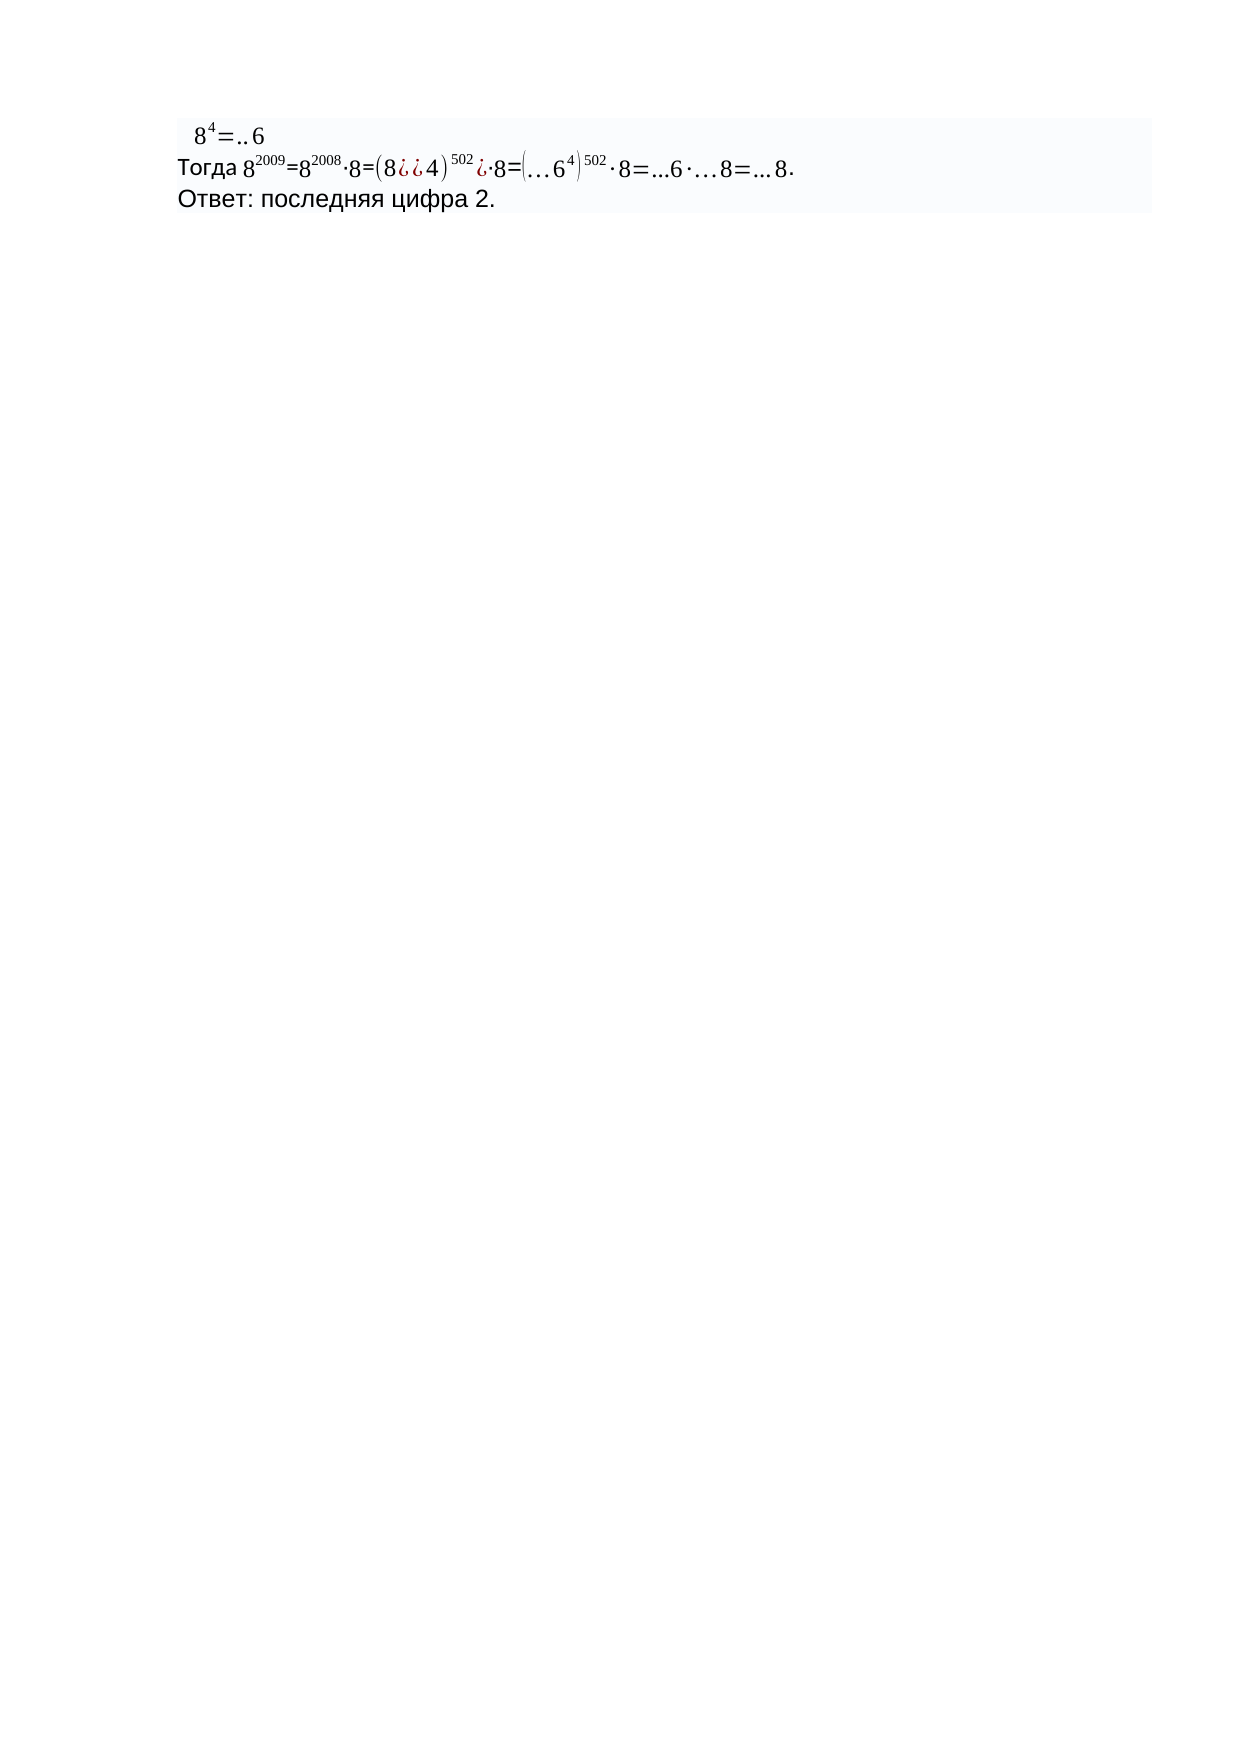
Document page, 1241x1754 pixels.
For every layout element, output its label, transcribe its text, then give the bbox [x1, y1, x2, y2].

text Тогда =∙=∙=. [177, 149, 1152, 184]
text Ответ: последняя цифра 2. [177, 184, 1152, 213]
